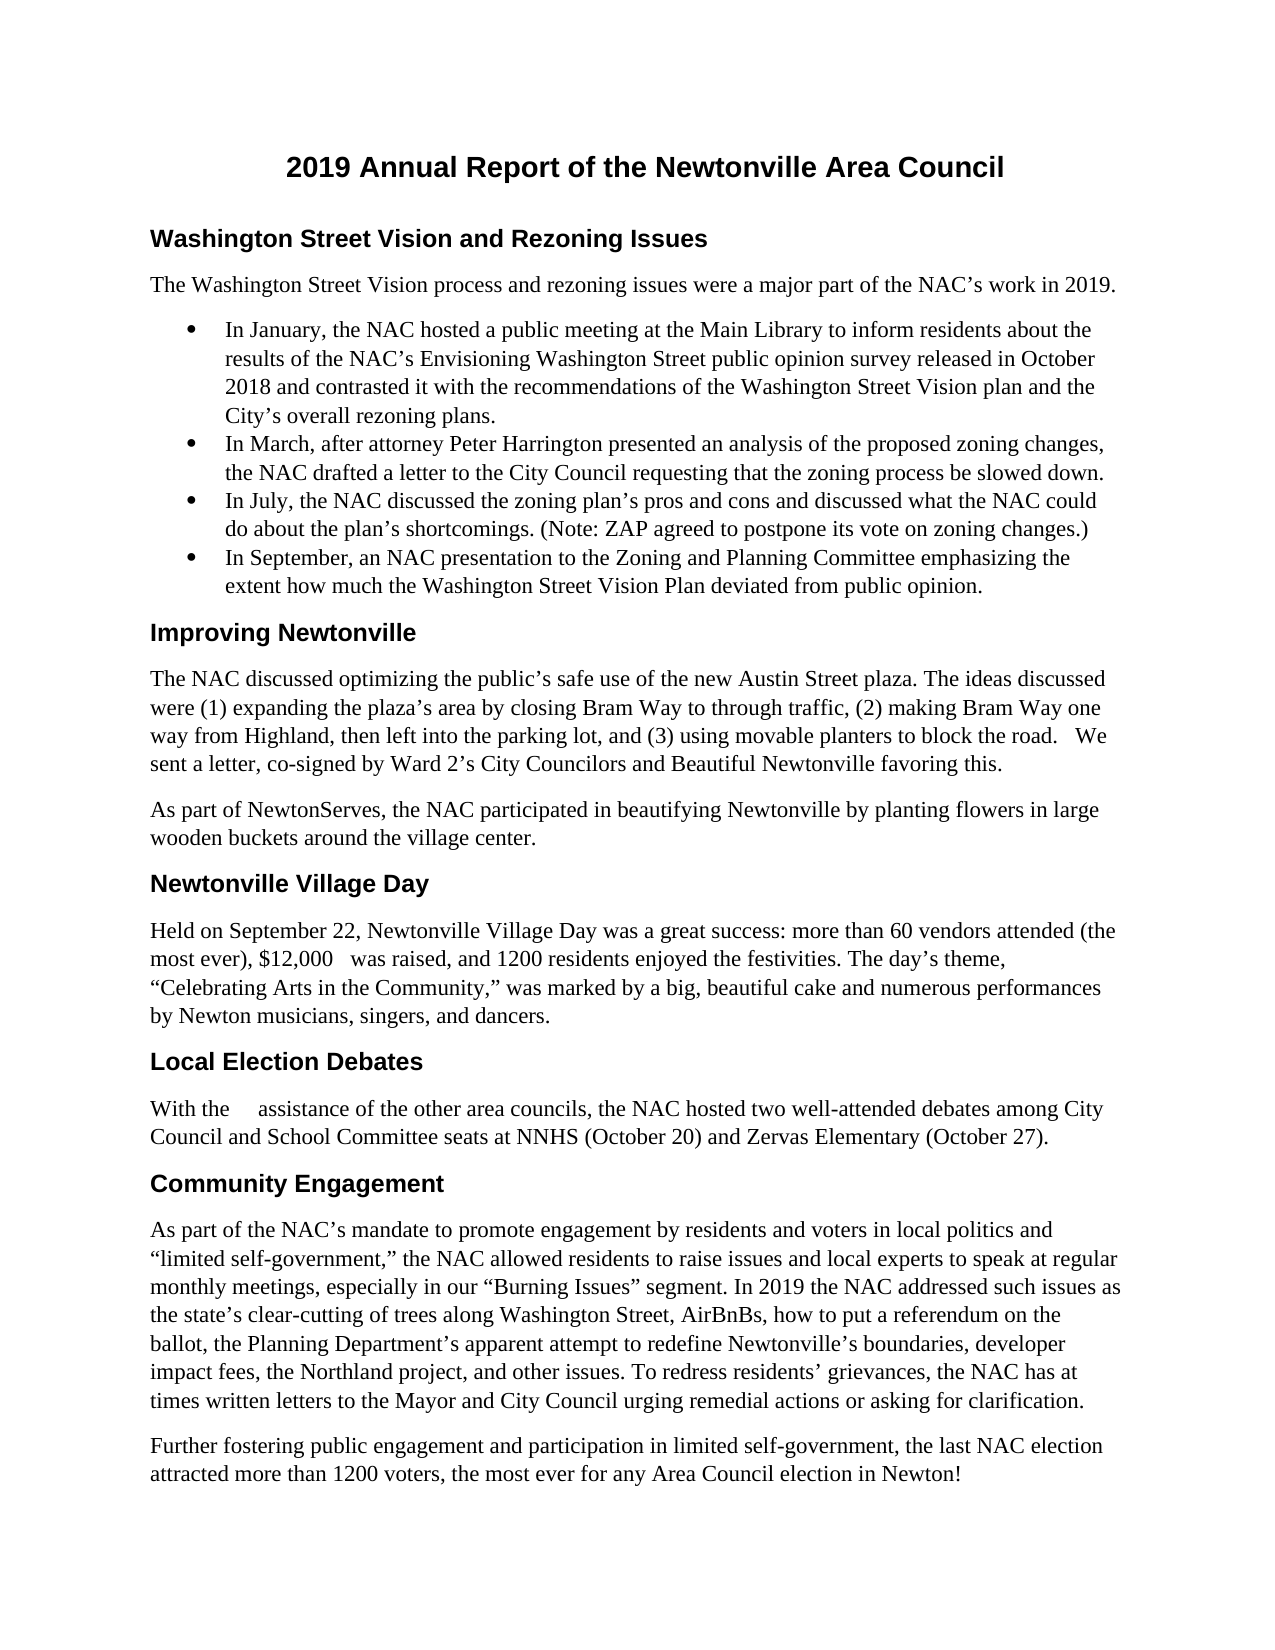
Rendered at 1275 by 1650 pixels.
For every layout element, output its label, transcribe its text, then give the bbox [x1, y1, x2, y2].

text Further fostering public engagement and participation in limited self-government, the last NAC election attracted more than 1200 voters, the most ever for any Area Council election in Newton! [150, 1432, 1125, 1487]
text The Washington Street Vision process and rezoning issues were a major part of the NAC’s work in 2019. [150, 271, 1125, 298]
text Washington Street Vision and Rezoning Issues [150, 224, 1125, 252]
list In March, after attorney Peter Harrington presented an analysis of the proposed zoning changes, the NAC drafted a letter to the City Council requesting that the zoning process be slowed down. [187, 430, 1125, 485]
text As part of the NAC’s mandate to promote engagement by residents and voters in local politics and “limited self-government,” the NAC allowed residents to raise issues and local experts to speak at regular monthly meetings, especially in our “Burning Issues” segment. In 2019 the NAC addressed such issues as the state’s clear-cutting of trees along Washington Street, AirBnBs, how to put a referendum on the ballot, the Planning Department’s apparent attempt to redefine Newtonville’s boundaries, developer impact fees, the Northland project, and other issues. To redress residents’ grievances, the NAC has at times written letters to the Mayor and City Council urging remedial actions or asking for clarification. [150, 1216, 1125, 1413]
text Improving Newtonville [150, 617, 1125, 646]
list In January, the NAC hosted a public meeting at the Main Library to inform residents about the results of the NAC’s Envisioning Washington Street public opinion survey released in October 2018 and contrasted it with the recommendations of the Washington Street Vision plan and the City’s overall rezoning plans. [187, 316, 1125, 428]
text Local Election Debates [150, 1047, 1125, 1076]
text 2019 Annual Report of the Newtonville Area Council [150, 150, 1125, 183]
text As part of NewtonServes, the NAC participated in beautifying Newtonville by planting flowers in large wooden buckets around the village center. [150, 796, 1125, 850]
list In September, an NAC presentation to the Zoning and Planning Committee emphasizing the extent how much the Washington Street Vision Plan deviated from public opinion. [187, 544, 1125, 599]
text Newtonville Village Day [150, 869, 1125, 898]
list In July, the NAC discussed the zoning plan’s pros and cons and discussed what the NAC could do about the plan’s shortcomings. (Note: ZAP agreed to postpone its vote on zoning changes.) [187, 487, 1125, 542]
text Held on September 22, Newtonville Village Day was a great success: more than 60 vendors attended (the most ever), $12,000 was raised, and 1200 residents enjoyed the festivities. The day’s theme, “Celebrating Arts in the Community,” was marked by a big, beautiful cake and numerous performances by Newton musicians, singers, and dancers. [150, 917, 1125, 1028]
text Community Engagement [150, 1168, 1125, 1197]
text The NAC discussed optimizing the public’s safe use of the new Austin Street plaza. The ideas discussed were (1) expanding the plaza’s area by closing Bram Way to through traffic, (2) making Bram Way one way from Highland, then left into the parking lot, and (3) using movable planters to block the road. We sent a letter, co-signed by Ward 2’s City Councilors and Beautiful Newtonville favoring this. [150, 665, 1125, 777]
text With the assistance of the other area councils, the NAC hosted two well-attended debates among City Council and School Committee seats at NNHS (October 20) and Zervas Elementary (October 27). [150, 1095, 1125, 1150]
